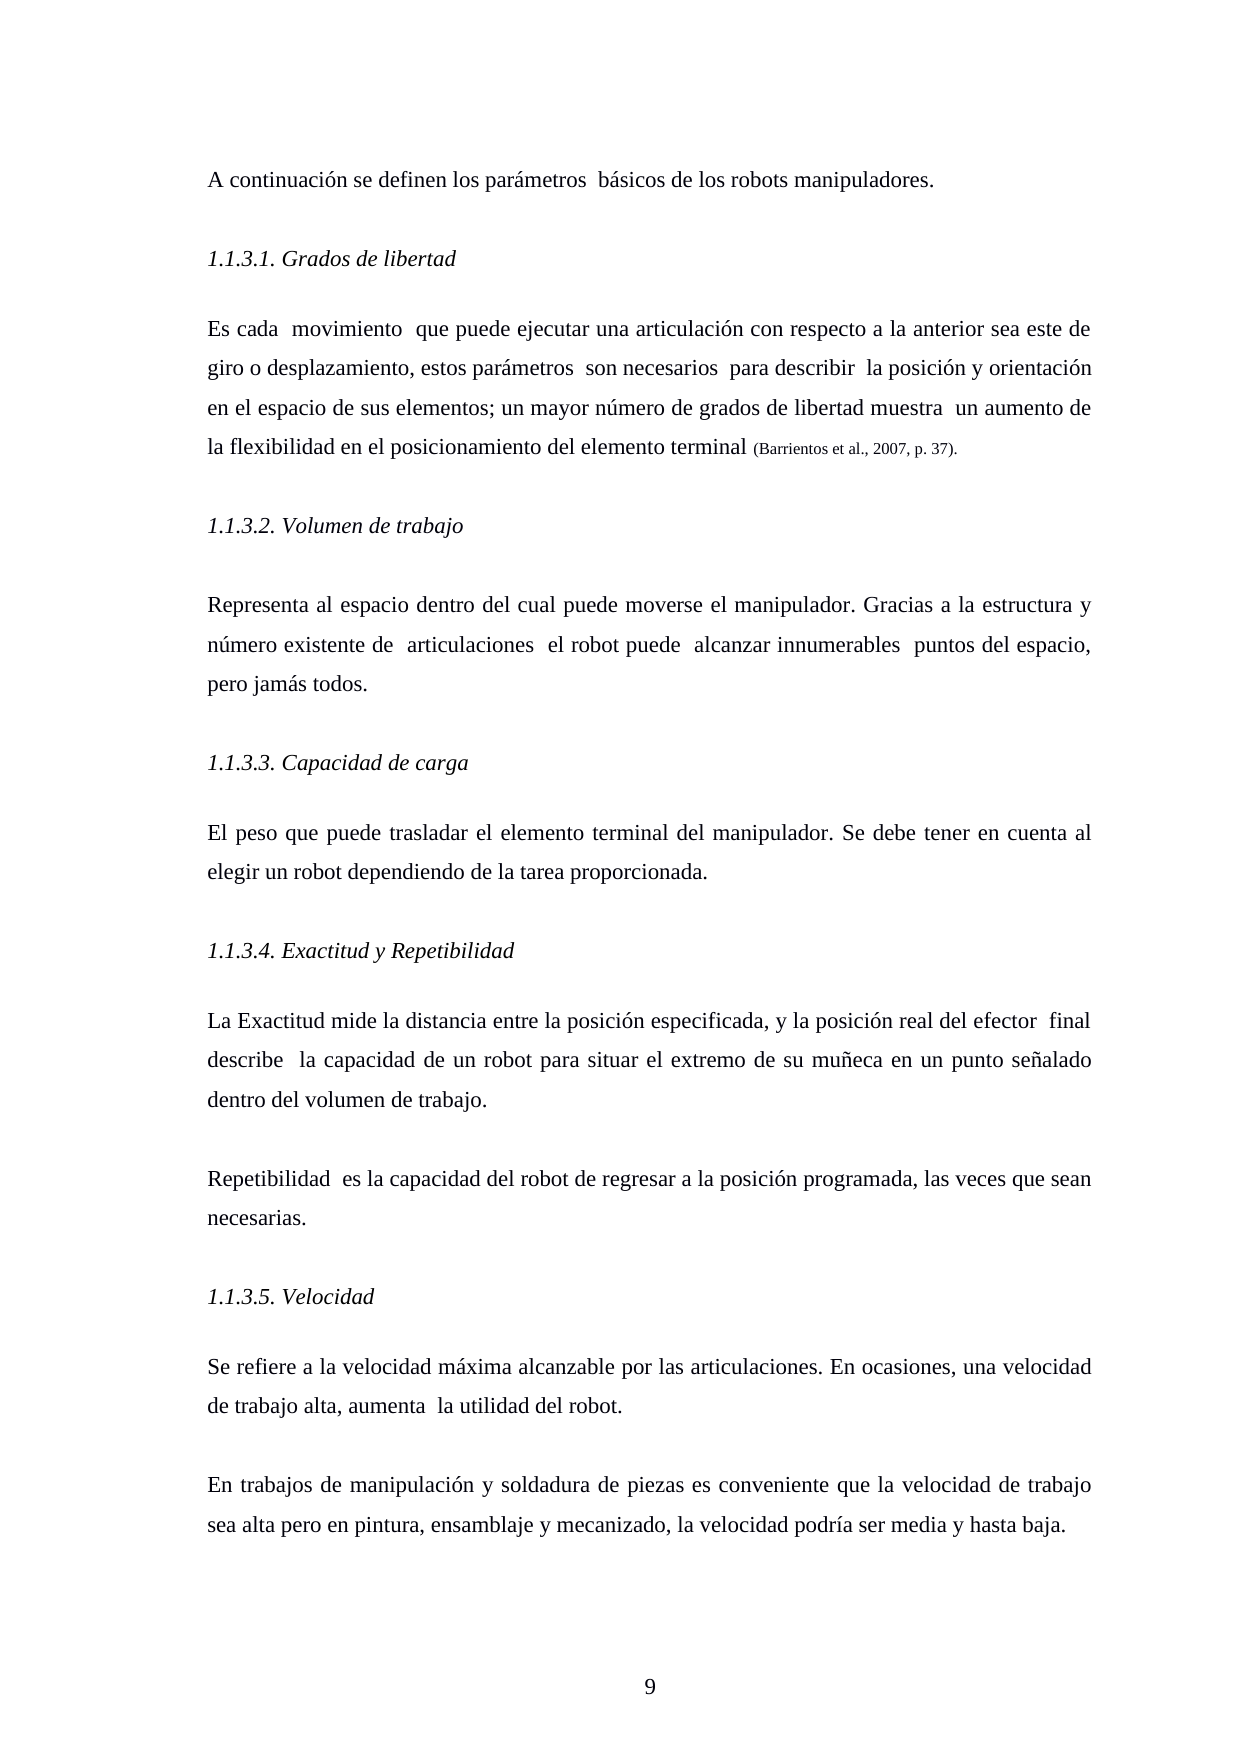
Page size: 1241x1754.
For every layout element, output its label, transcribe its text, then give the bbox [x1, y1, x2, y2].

subtitle 1.1.3.1. Grados de libertad [207, 245, 1093, 272]
text Se refiere a la velocidad máxima alcanzable por las articulaciones. En ocasiones, una velocidad de trabajo alta, aumenta la utilidad del robot. [207, 1353, 1093, 1419]
text En trabajos de manipulación y soldadura de piezas es conveniente que la velocidad de trabajo sea alta pero en pintura, ensamblaje y mecanizado, la velocidad podría ser media y hasta baja. [207, 1471, 1093, 1537]
text 1.1.3.2. Volumen de trabajo [207, 512, 1093, 539]
text A continuación se definen los parámetros básicos de los robots manipuladores. [207, 166, 1093, 193]
subtitle 1.1.3.3. Capacidad de carga [207, 749, 1093, 776]
text Es cada movimiento que puede ejecutar una articulación con respecto a la anterior sea este de giro o desplazamiento, estos parámetros son necesarios para describir la posición y orientación en el espacio de sus elementos; un mayor número de grados de libertad muestra un aumento de la flexibilidad en el posicionamiento del elemento terminal (Barrientos et al., 2007, p. 37). [207, 315, 1093, 460]
text Repetibilidad es la capacidad del robot de regresar a la posición programada, las veces que sean necesarias. [207, 1165, 1093, 1231]
subtitle 1.1.3.4. Exactitud y Repetibilidad [207, 937, 1093, 964]
subtitle 1.1.3.5. Velocidad [207, 1283, 1093, 1310]
text El peso que puede trasladar el elemento terminal del manipulador. Se debe tener en cuenta al elegir un robot dependiendo de la tarea proporcionada. [207, 819, 1093, 885]
text La Exactitud mide la distancia entre la posición especificada, y la posición real del efector final describe la capacidad de un robot para situar el extremo de su muñeca en un punto señalado dentro del volumen de trabajo. [207, 1007, 1093, 1112]
text Representa al espacio dentro del cual puede moverse el manipulador. Gracias a la estructura y número existente de articulaciones el robot puede alcanzar innumerables puntos del espacio, pero jamás todos. [207, 591, 1093, 697]
